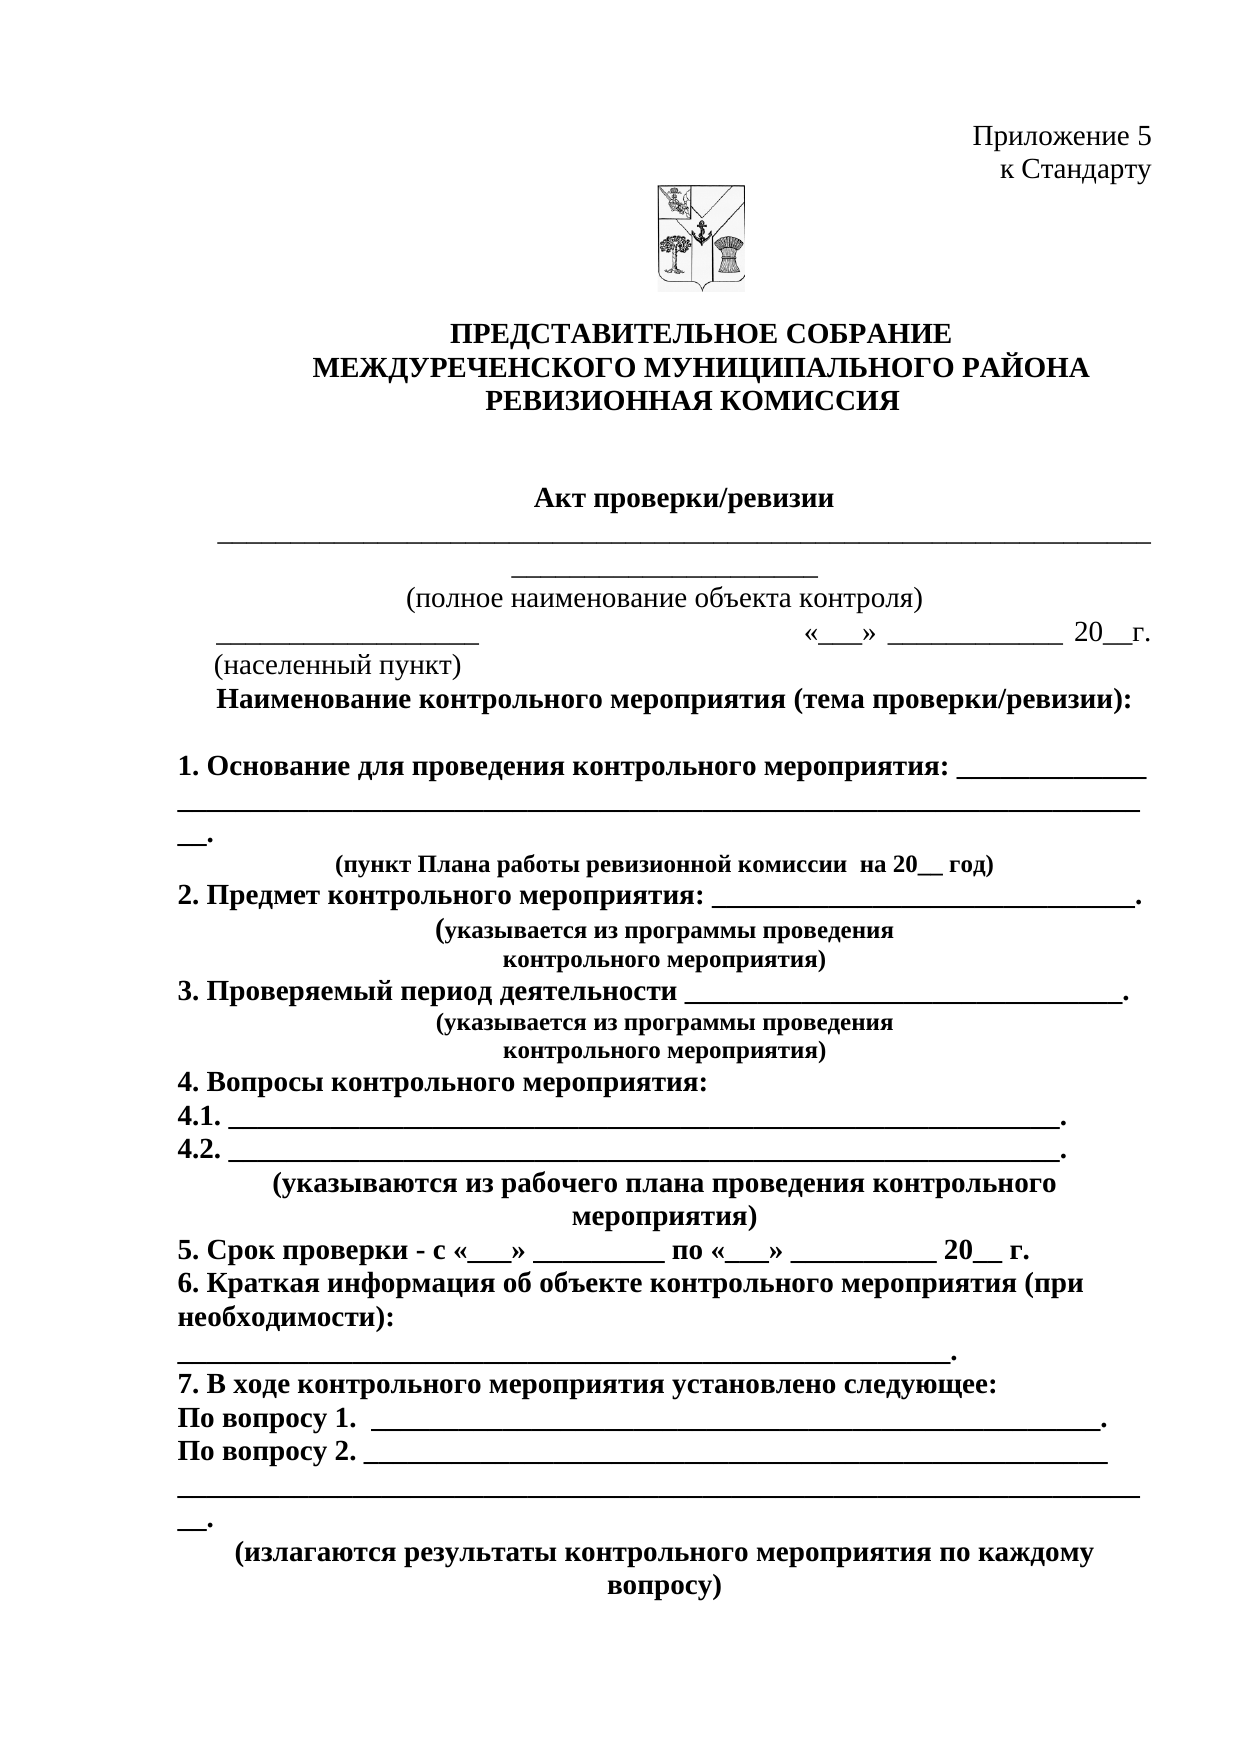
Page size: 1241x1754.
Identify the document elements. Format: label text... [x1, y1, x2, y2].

text контрольного мероприятия) [177, 944, 1152, 973]
text ____________________________________________________________________. [177, 1467, 1152, 1534]
text 3. Проверяемый период деятельности ______________________________. [177, 973, 1152, 1007]
text Акт проверки/ревизии [177, 480, 1152, 513]
text 6. Краткая информация об объекте контрольного мероприятия (при необходимости): _____________________________________________________. [177, 1266, 1152, 1366]
text (указываются из рабочего плана проведения контрольного мероприятия) [177, 1165, 1152, 1232]
text 4.1. _________________________________________________________. [177, 1098, 1152, 1131]
text 7. В ходе контрольного мероприятия установлено следующее: [177, 1366, 1152, 1400]
text 4. Вопросы контрольного мероприятия: [177, 1064, 1152, 1098]
text 2. Предмет контрольного мероприятия: _____________________________. [177, 877, 1152, 911]
text МЕЖДУРЕЧЕНСКОГО МУНИЦИПАЛЬНОГО РАЙОНА [177, 350, 1152, 383]
text РЕВИЗИОННАЯ КОМИССИЯ [177, 383, 1152, 417]
text (указывается из программы проведения [177, 911, 1152, 944]
text (излагаются результаты контрольного мероприятия по каждому вопросу) [177, 1534, 1152, 1601]
text Приложение 5 к Стандарту [177, 118, 1152, 185]
picture [657, 185, 745, 292]
text По вопросу 1. __________________________________________________. [177, 1400, 1152, 1433]
text 4.2. _________________________________________________________. [177, 1131, 1152, 1165]
text 5. Срок проверки - с «___» _________ по «___» __________ 20__ г. [177, 1232, 1152, 1266]
text ПРЕДСТАВИТЕЛЬНОЕ СОБРАНИЕ [177, 316, 1152, 350]
text По вопросу 2. ___________________________________________________ [177, 1433, 1152, 1467]
text ____________________________________________________________________. [177, 782, 1152, 849]
text _____________________________________________________________________________________ (полное наименование объекта контроля) [177, 513, 1152, 614]
text Наименование контрольного мероприятия (тема проверки/ревизии): [177, 681, 1152, 714]
text контрольного мероприятия) [177, 1036, 1152, 1064]
text 1. Основание для проведения контрольного мероприятия: _____________ [177, 748, 1152, 782]
text (пункт Плана работы ревизионной комиссии на 20__ год) [177, 849, 1152, 877]
text __________________ «___» ____________ 20__г. (населенный пункт) [177, 614, 1152, 681]
text (указывается из программы проведения [177, 1007, 1152, 1036]
